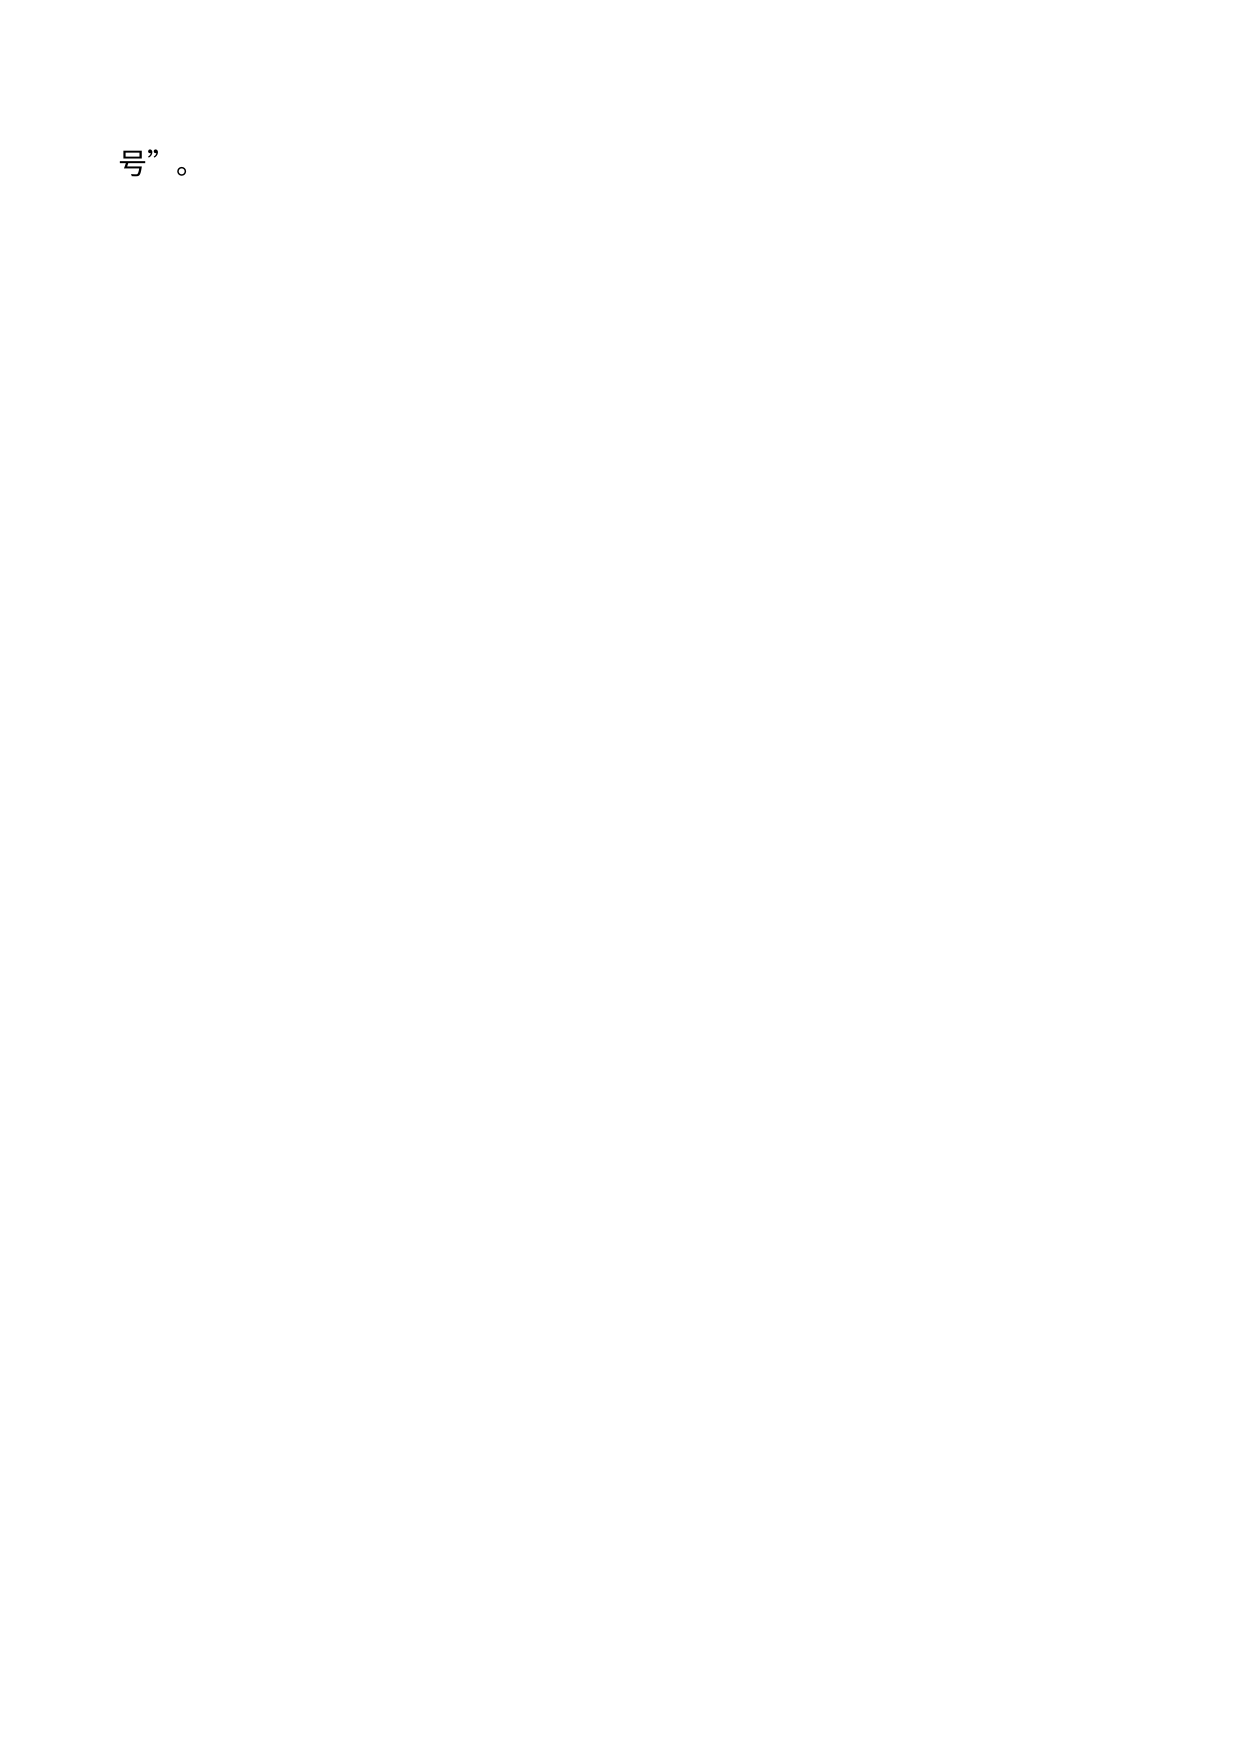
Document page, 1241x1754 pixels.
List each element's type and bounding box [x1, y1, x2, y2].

text [118, 129, 1122, 194]
